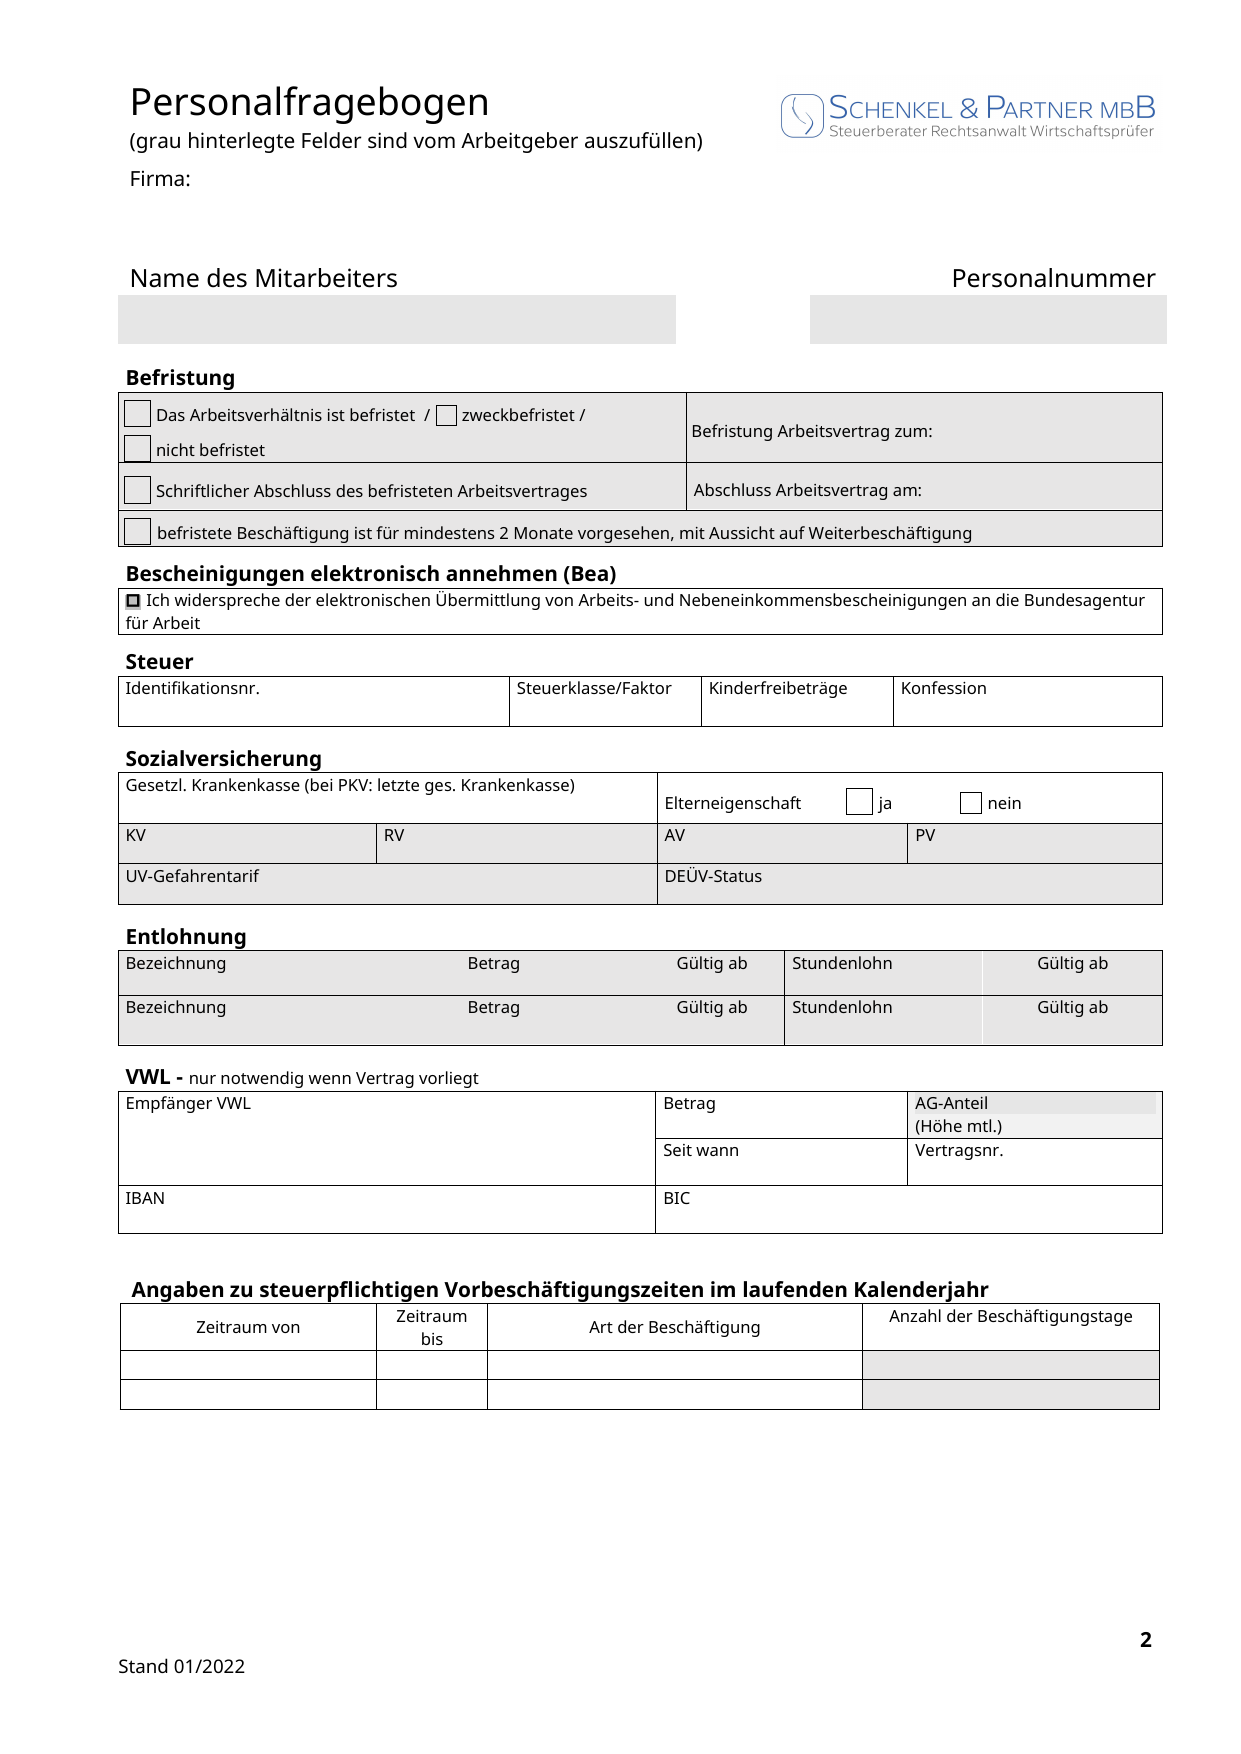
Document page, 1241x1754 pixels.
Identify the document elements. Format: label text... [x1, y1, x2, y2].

table_cell Art der Beschäftigung [488, 1304, 862, 1350]
table_cell BIC [656, 1186, 1162, 1233]
table_header Angaben zu steuerpflichtigen Vorbeschäftigungszeiten im laufenden Kalenderjahr [120, 1258, 1159, 1303]
table_cell Konfession [894, 677, 1162, 726]
table_cell Abschluss Arbeitsvertrag am: [687, 463, 1162, 509]
table_cell befristete Beschäftigung ist für mindestens 2 Monate vorgesehen, mit Aussicht auf Weiterbeschäftigung [119, 511, 1162, 546]
table_cell Ich widerspreche der elektronischen Übermittlung von Arbeits- und Nebeneinkommensbescheinigungen an die Bundesagentur für Arbeit [119, 589, 1162, 634]
table_cell DEÜV-Status [658, 864, 1162, 904]
table_cell Seit wann [656, 1139, 907, 1185]
table_cell Kinderfreibeträge [702, 677, 893, 726]
table_cell [863, 1380, 1159, 1409]
table_cell Gültig ab [639, 996, 784, 1044]
table_cell Identifikationsnr. [119, 677, 509, 726]
table_cell Empfänger VWL [119, 1092, 655, 1185]
table_cell VWL - nur notwendig wenn Vertrag vorliegt [118, 1046, 1163, 1091]
table_cell Gültig ab [639, 951, 784, 995]
table_cell Elterneigenschaft ja nein [658, 773, 1162, 822]
table_cell Betrag [460, 996, 639, 1044]
table_cell [488, 1351, 862, 1379]
table_cell Betrag [460, 951, 639, 995]
table_cell Anzahl der Beschäftigungstage [863, 1304, 1159, 1350]
table_cell AV [658, 824, 907, 863]
table_cell AG-Anteil (Höhe mtl.) [908, 1092, 1162, 1138]
picture [775, 75, 1163, 153]
table_header Befristung [118, 351, 1163, 392]
table_cell IBAN [119, 1186, 655, 1233]
table_cell Stundenlohn [785, 951, 982, 995]
table_cell Betrag [656, 1092, 907, 1138]
table_cell Schriftlicher Abschluss des befristeten Arbeitsvertrages [119, 463, 686, 509]
table_cell Gesetzl. Krankenkasse (bei PKV: letzte ges. Krankenkasse) [119, 773, 657, 822]
table_cell Entlohnung [118, 905, 1163, 950]
table_cell Befristung Arbeitsvertrag zum: [687, 393, 1162, 462]
table_cell Steuer [118, 635, 1163, 676]
table_cell Bezeichnung [119, 996, 460, 1044]
table_cell Steuerklasse/Faktor [510, 677, 701, 726]
table_cell Vertragsnr. [908, 1139, 1162, 1185]
table_cell Gültig ab [983, 951, 1162, 995]
table_cell Zeitraum bis [377, 1304, 487, 1350]
table_cell Zeitraum von [121, 1304, 376, 1350]
table_cell [121, 1380, 376, 1409]
table_cell UV-Gefahrentarif [119, 864, 657, 904]
table_cell Sozialversicherung [118, 727, 1163, 772]
table_cell Bescheinigungen elektronisch annehmen (Bea) [118, 547, 1163, 587]
table_cell Stundenlohn [785, 996, 982, 1044]
table_cell [488, 1380, 862, 1409]
table_cell Das Arbeitsverhältnis ist befristet / zweckbefristet / nicht befristet [119, 393, 686, 462]
table_cell PV [908, 824, 1162, 863]
table_cell [377, 1351, 487, 1379]
table_cell RV [377, 824, 657, 863]
table_cell [377, 1380, 487, 1409]
table_cell Gültig ab [983, 996, 1162, 1044]
table_cell [863, 1351, 1159, 1379]
table_cell [121, 1351, 376, 1379]
table_cell Bezeichnung [119, 951, 460, 995]
table_cell KV [119, 824, 376, 863]
